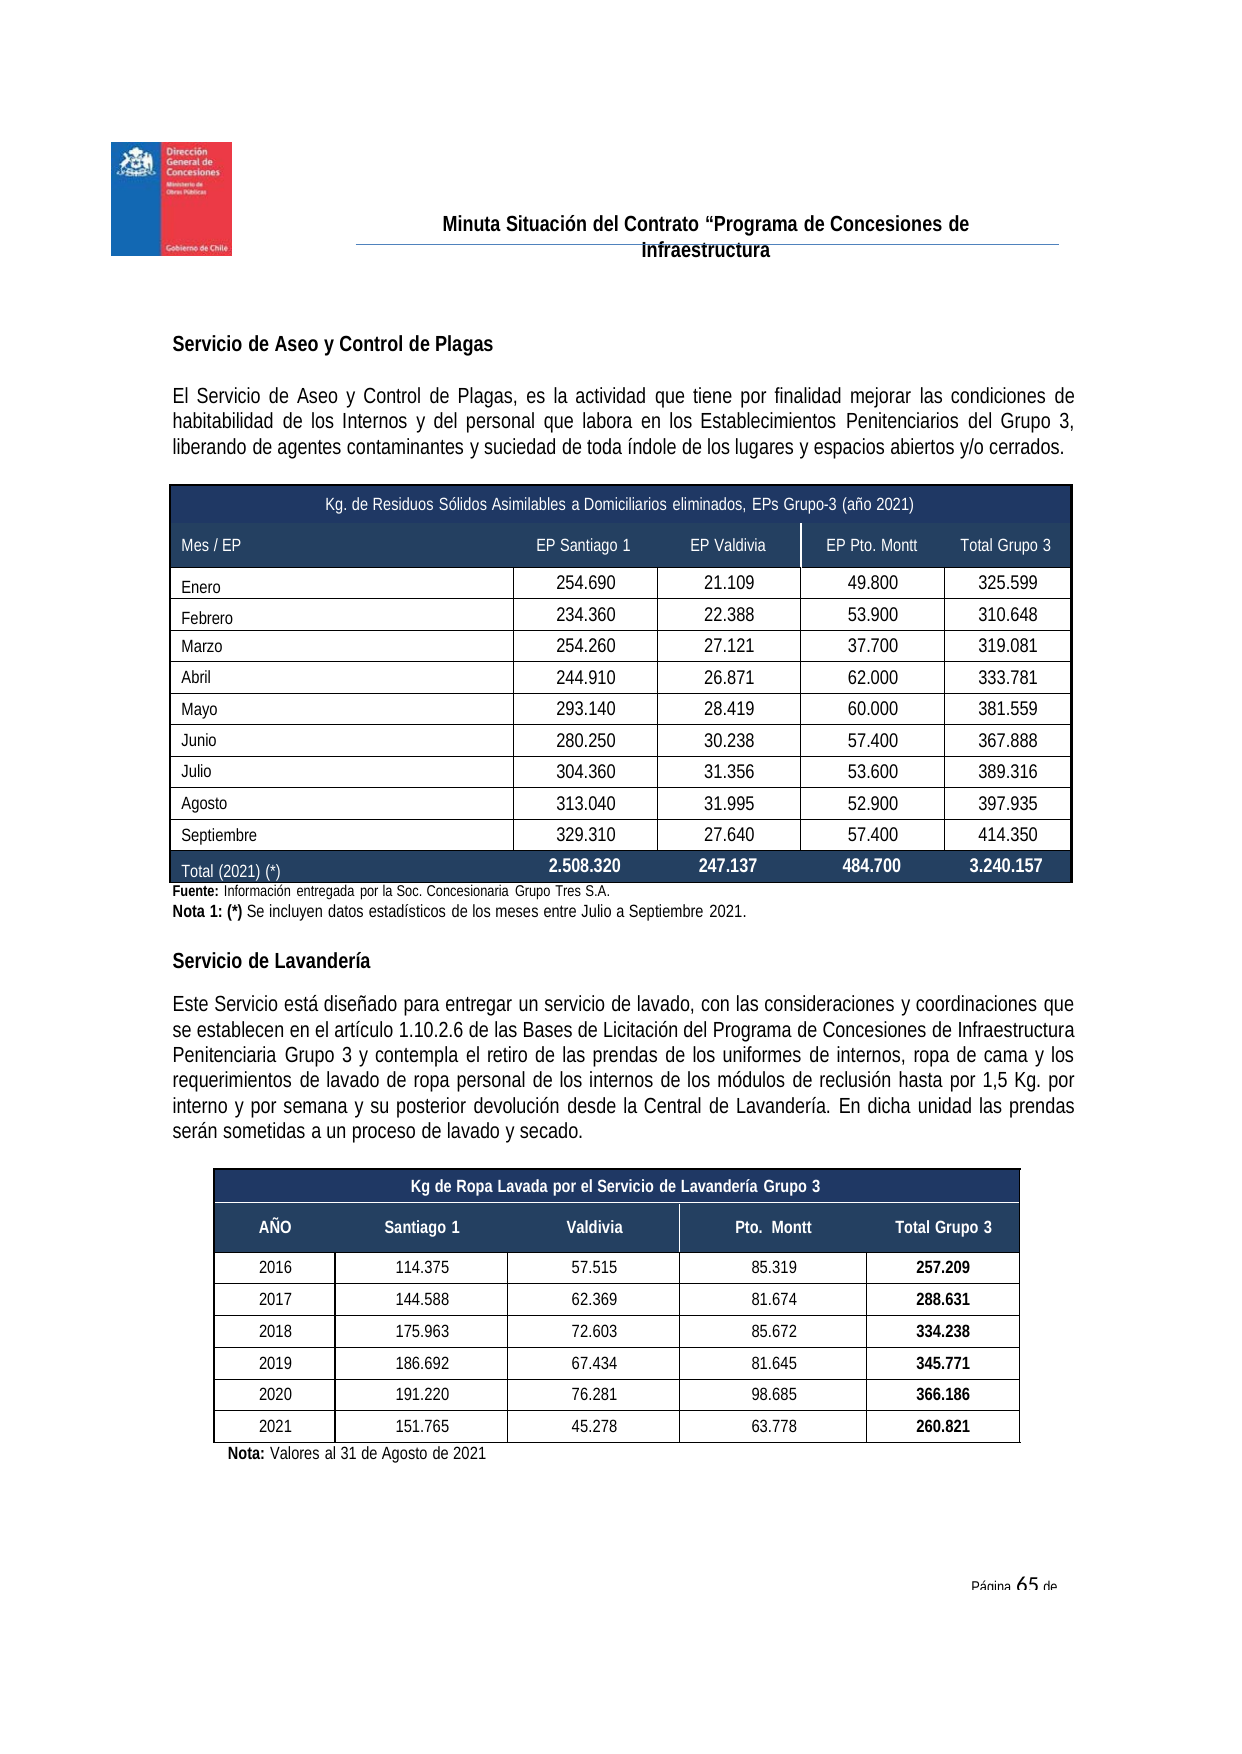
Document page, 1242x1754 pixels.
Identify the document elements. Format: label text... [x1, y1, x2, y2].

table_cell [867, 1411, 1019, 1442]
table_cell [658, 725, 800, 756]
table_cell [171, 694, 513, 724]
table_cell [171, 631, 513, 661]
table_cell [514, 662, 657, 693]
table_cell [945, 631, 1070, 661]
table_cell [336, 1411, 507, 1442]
text Servicio de Aseo y Control de Plagas [172, 331, 502, 356]
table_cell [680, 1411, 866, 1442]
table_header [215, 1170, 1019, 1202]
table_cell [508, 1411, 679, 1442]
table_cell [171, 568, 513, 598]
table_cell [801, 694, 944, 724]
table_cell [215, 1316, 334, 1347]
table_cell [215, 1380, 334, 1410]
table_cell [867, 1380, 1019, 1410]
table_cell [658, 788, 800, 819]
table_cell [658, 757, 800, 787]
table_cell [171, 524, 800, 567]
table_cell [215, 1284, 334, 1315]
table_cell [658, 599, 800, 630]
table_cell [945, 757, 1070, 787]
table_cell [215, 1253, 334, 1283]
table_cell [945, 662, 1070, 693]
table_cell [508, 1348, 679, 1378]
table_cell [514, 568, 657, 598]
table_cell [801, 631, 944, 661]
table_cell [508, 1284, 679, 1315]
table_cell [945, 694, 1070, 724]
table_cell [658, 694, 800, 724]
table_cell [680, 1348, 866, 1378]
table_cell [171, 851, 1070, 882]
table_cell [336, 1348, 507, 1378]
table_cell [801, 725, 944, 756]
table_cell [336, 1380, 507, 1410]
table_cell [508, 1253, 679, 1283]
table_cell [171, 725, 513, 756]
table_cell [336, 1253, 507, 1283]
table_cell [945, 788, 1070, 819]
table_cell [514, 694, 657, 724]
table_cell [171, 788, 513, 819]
text Este Servicio está diseñado para entregar un servicio de lavado, con las consideraciones y coordinaciones que se establecen en el artículo 1.10.2.6 de las Bases de Licitación del Programa de Concesiones de Infraestructura Penitenciaria Grupo 3 y contempla el retiro de las prendas de los uniformes de internos, ropa de cama y los requerimientos de lavado de ropa personal de los internos de los módulos de reclusión hasta por 1,5 Kg. por interno y por semana y su posterior devolución desde la Central de Lavandería. En dicha unidad las prendas serán sometidas a un proceso de lavado y secado. [172, 991, 1075, 1143]
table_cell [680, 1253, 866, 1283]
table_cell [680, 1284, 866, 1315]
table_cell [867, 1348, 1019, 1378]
text Nota: Valores al 31 de Agosto de 2021 [228, 1443, 1092, 1463]
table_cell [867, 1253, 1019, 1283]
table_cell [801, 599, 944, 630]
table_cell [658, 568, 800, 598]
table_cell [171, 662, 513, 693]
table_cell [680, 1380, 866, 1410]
text Servicio de Lavandería [172, 947, 378, 973]
picture [111, 142, 232, 256]
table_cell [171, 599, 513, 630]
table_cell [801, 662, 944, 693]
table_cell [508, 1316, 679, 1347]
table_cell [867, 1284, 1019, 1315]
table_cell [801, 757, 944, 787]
text Fuente: Información entregada por la Soc. Concesionaria Grupo Tres S.A. [172, 883, 618, 900]
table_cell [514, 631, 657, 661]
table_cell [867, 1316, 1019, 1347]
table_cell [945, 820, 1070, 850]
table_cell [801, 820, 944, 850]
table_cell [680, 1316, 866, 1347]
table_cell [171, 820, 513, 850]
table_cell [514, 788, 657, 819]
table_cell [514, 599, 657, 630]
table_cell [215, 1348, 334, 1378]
text El Servicio de Aseo y Control de Plagas, es la actividad que tiene por finalidad mejorar las condiciones de habitabilidad de los Internos y del personal que labora en los Establecimientos Penitenciarios del Grupo 3, liberando de agentes contaminantes y suciedad de toda índole de los lugares y espacios abiertos y/o cerrados. [172, 382, 1075, 459]
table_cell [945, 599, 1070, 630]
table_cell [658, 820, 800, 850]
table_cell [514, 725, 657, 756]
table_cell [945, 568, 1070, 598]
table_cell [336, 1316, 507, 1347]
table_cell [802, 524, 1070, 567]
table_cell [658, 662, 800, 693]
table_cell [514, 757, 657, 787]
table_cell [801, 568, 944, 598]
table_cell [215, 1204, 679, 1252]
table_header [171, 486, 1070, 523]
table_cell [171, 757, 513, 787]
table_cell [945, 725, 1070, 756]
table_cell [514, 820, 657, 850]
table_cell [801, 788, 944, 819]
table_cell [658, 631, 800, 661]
text Nota 1: (*) Se incluyen datos estadísticos de los meses entre Julio a Septiembre 2021. [172, 901, 755, 921]
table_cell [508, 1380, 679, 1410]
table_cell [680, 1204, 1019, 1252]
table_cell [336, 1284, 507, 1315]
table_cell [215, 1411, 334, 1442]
